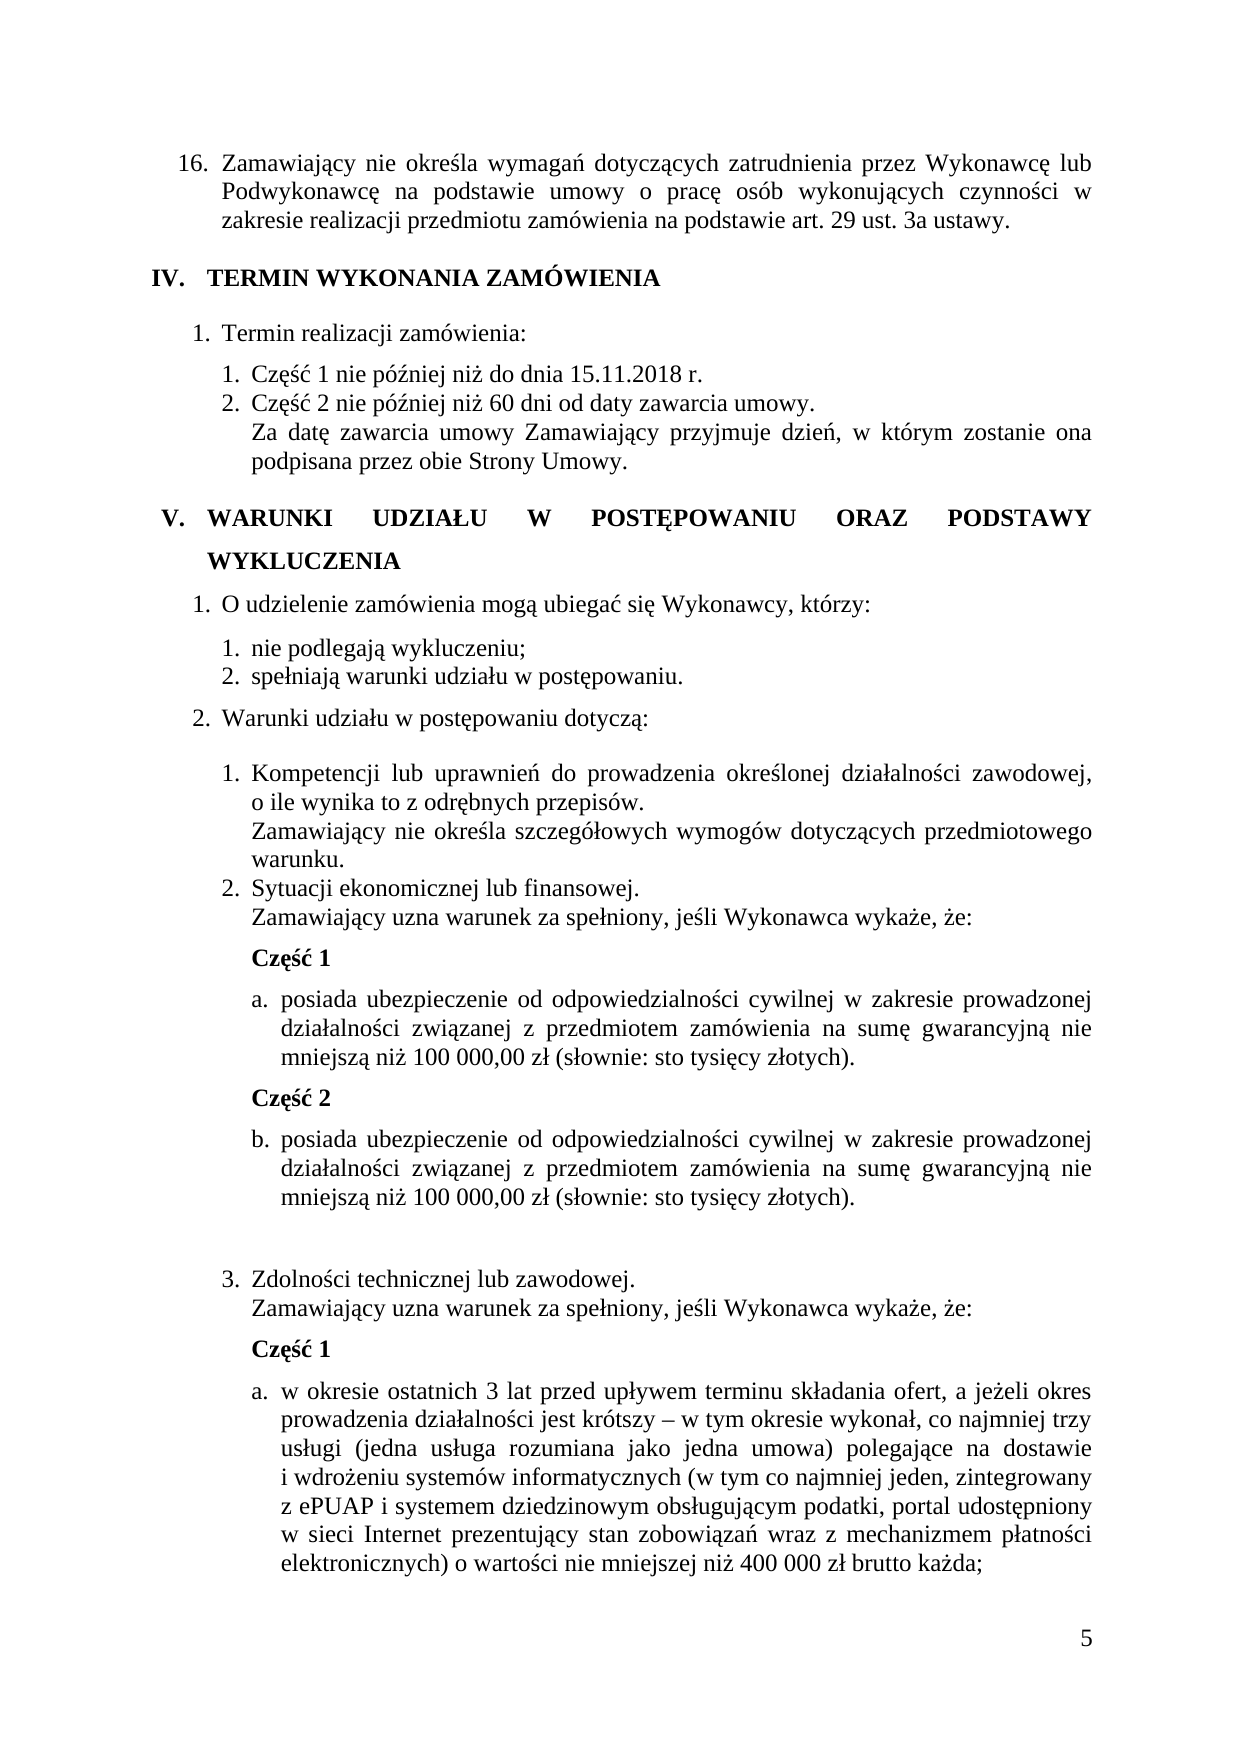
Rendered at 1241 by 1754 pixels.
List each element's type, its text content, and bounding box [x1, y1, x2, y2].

list spełniają warunki udziału w postępowaniu. [221, 661, 1093, 690]
list Warunki udziału w postępowaniu dotyczą: [192, 703, 1093, 731]
list nie podlegają wykluczeniu; [221, 633, 1093, 661]
list WARUNKI UDZIAŁU W POSTĘPOWANIU ORAZ PODSTAWY WYKLUCZENIA [185, 503, 1093, 575]
list O udzielenie zamówienia mogą ubiegać się Wykonawcy, którzy: [192, 589, 1093, 618]
list w okresie ostatnich 3 lat przed upływem terminu składania ofert, a jeżeli okres prowadzenia działalności jest krótszy – w tym okresie wykonał, co najmniej trzy usługi (jedna usługa rozumiana jako jedna umowa) polegające na dostawie i wdrożeniu systemów informatycznych (w tym co najmniej jeden, zintegrowany z ePUAP i systemem dziedzinowym obsługującym podatki, portal udostępniony w sieci Internet prezentujący stan zobowiązań wraz z mechanizmem płatności elektronicznych) o wartości nie mniejszej niż 400 000 zł brutto każda; [251, 1376, 1093, 1577]
list Sytuacji ekonomicznej lub finansowej. [221, 873, 1093, 902]
list Termin realizacji zamówienia: [192, 318, 1093, 347]
list Część 1 nie później niż do dnia 15.11.2018 r. [221, 359, 1093, 388]
list posiada ubezpieczenie od odpowiedzialności cywilnej w zakresie prowadzonej działalności związanej z przedmiotem zamówienia na sumę gwarancyjną nie mniejszą niż 100 000,00 zł (słownie: sto tysięcy złotych). [251, 984, 1093, 1071]
list TERMIN WYKONANIA ZAMÓWIENIA [185, 263, 1093, 291]
list Zamawiający nie określa szczegółowych wymogów dotyczących przedmiotowego warunku. [251, 816, 1093, 873]
list Część 2 [251, 1083, 1093, 1112]
list Zamawiający nie określa wymagań dotyczących zatrudnienia przez Wykonawcę lub Podwykonawcę na podstawie umowy o pracę osób wykonujących czynności w zakresie realizacji przedmiotu zamówienia na podstawie art. 29 ust. 3a ustawy. [177, 148, 1093, 234]
list Zamawiający uzna warunek za spełniony, jeśli Wykonawca wykaże, że: [251, 1293, 1093, 1322]
list Zdolności technicznej lub zawodowej. [221, 1264, 1093, 1293]
list Zamawiający uzna warunek za spełniony, jeśli Wykonawca wykaże, że: [251, 902, 1093, 931]
list Część 2 nie później niż 60 dni od daty zawarcia umowy. [221, 388, 1093, 417]
list posiada ubezpieczenie od odpowiedzialności cywilnej w zakresie prowadzonej działalności związanej z przedmiotem zamówienia na sumę gwarancyjną nie mniejszą niż 100 000,00 zł (słownie: sto tysięcy złotych). [251, 1124, 1093, 1211]
list Kompetencji lub uprawnień do prowadzenia określonej działalności zawodowej, o ile wynika to z odrębnych przepisów. [221, 758, 1093, 816]
list Część 1 [251, 943, 1093, 972]
list Część 1 [251, 1334, 1093, 1363]
list Za datę zawarcia umowy Zamawiający przyjmuje dzień, w którym zostanie ona podpisana przez obie Strony Umowy. [251, 417, 1093, 474]
